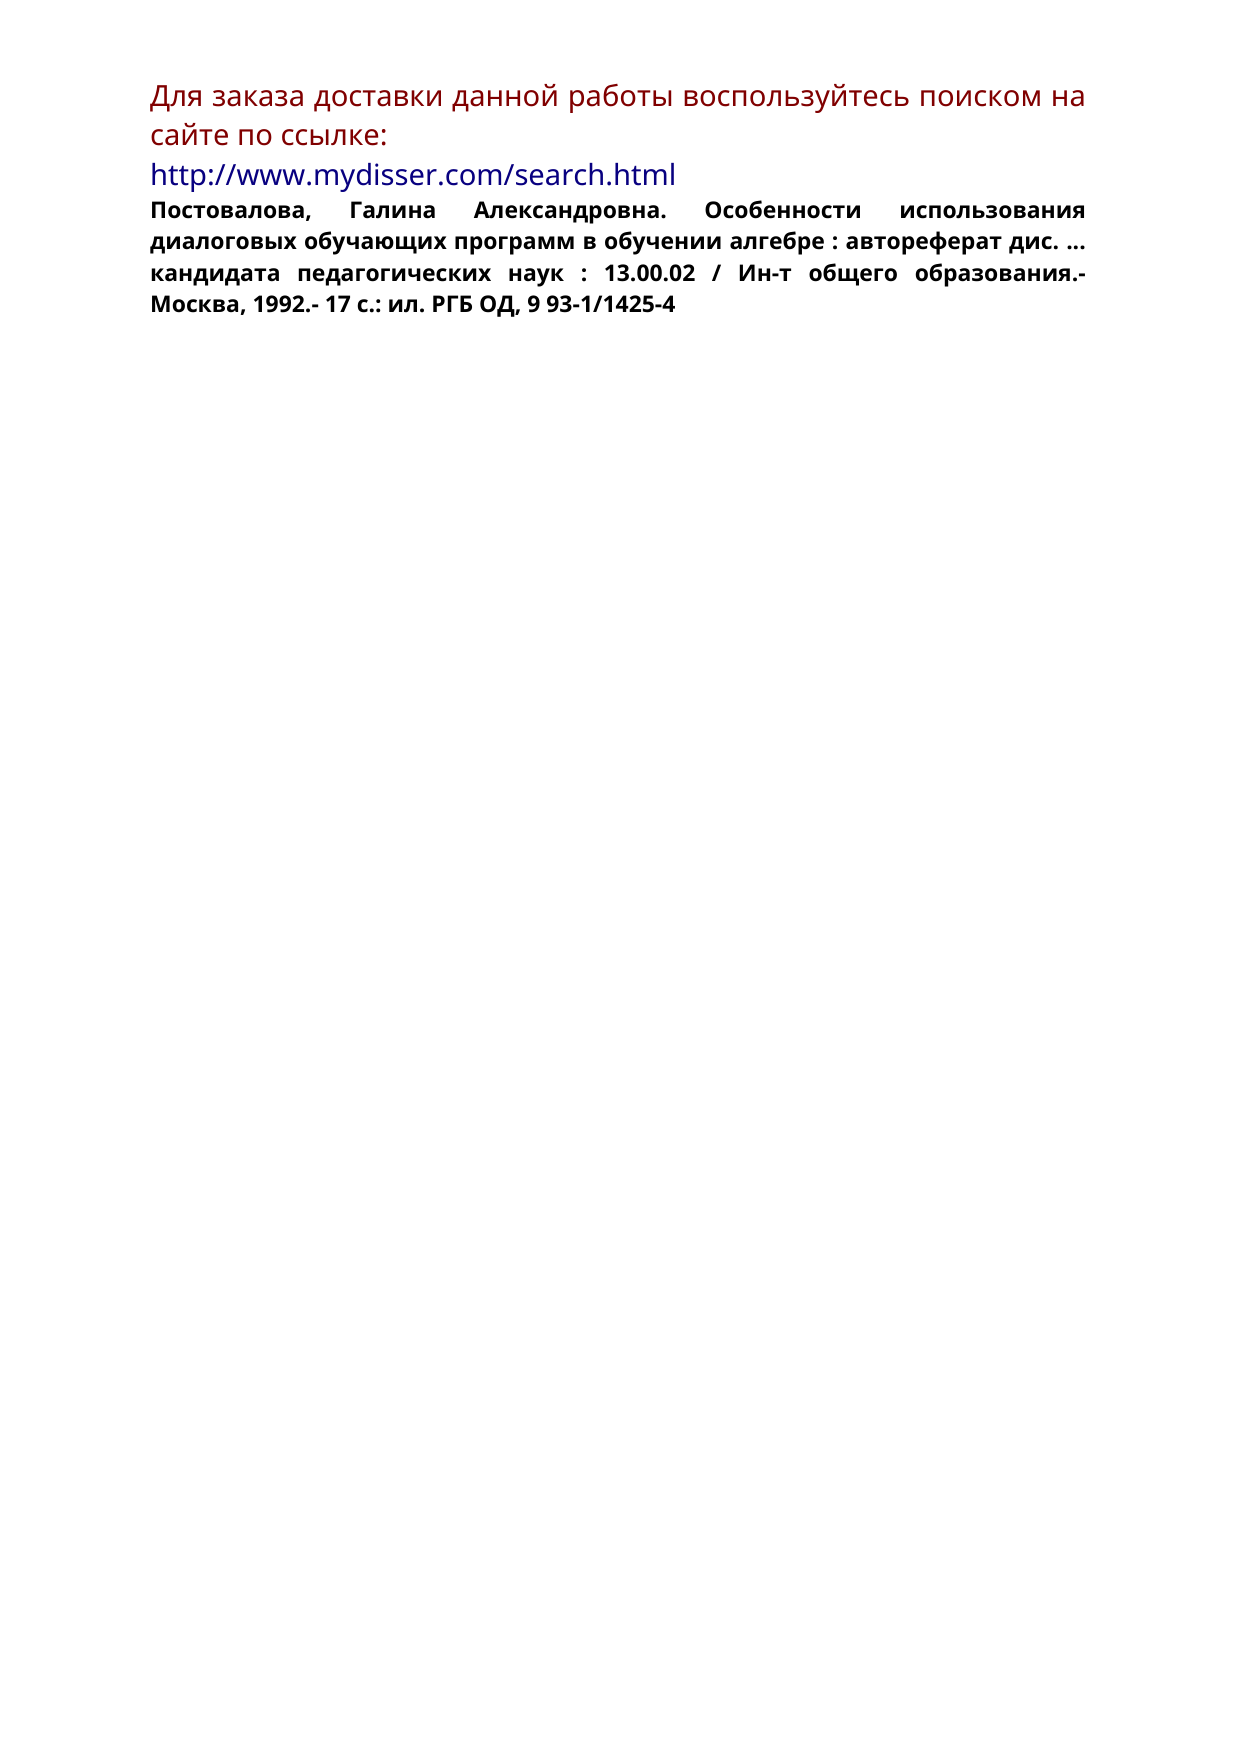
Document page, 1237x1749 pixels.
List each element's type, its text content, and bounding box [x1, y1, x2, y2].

text Постовалова, Галина Александровна. Особенности использования диалоговых обучающих программ в обучении алгебре : автореферат дис. ... кандидата педагогических наук : 13.00.02 / Ин-т общего образования.- Москва, 1992.- 17 с.: ил. РГБ ОД, 9 93-1/1425-4 [150, 194, 1086, 319]
